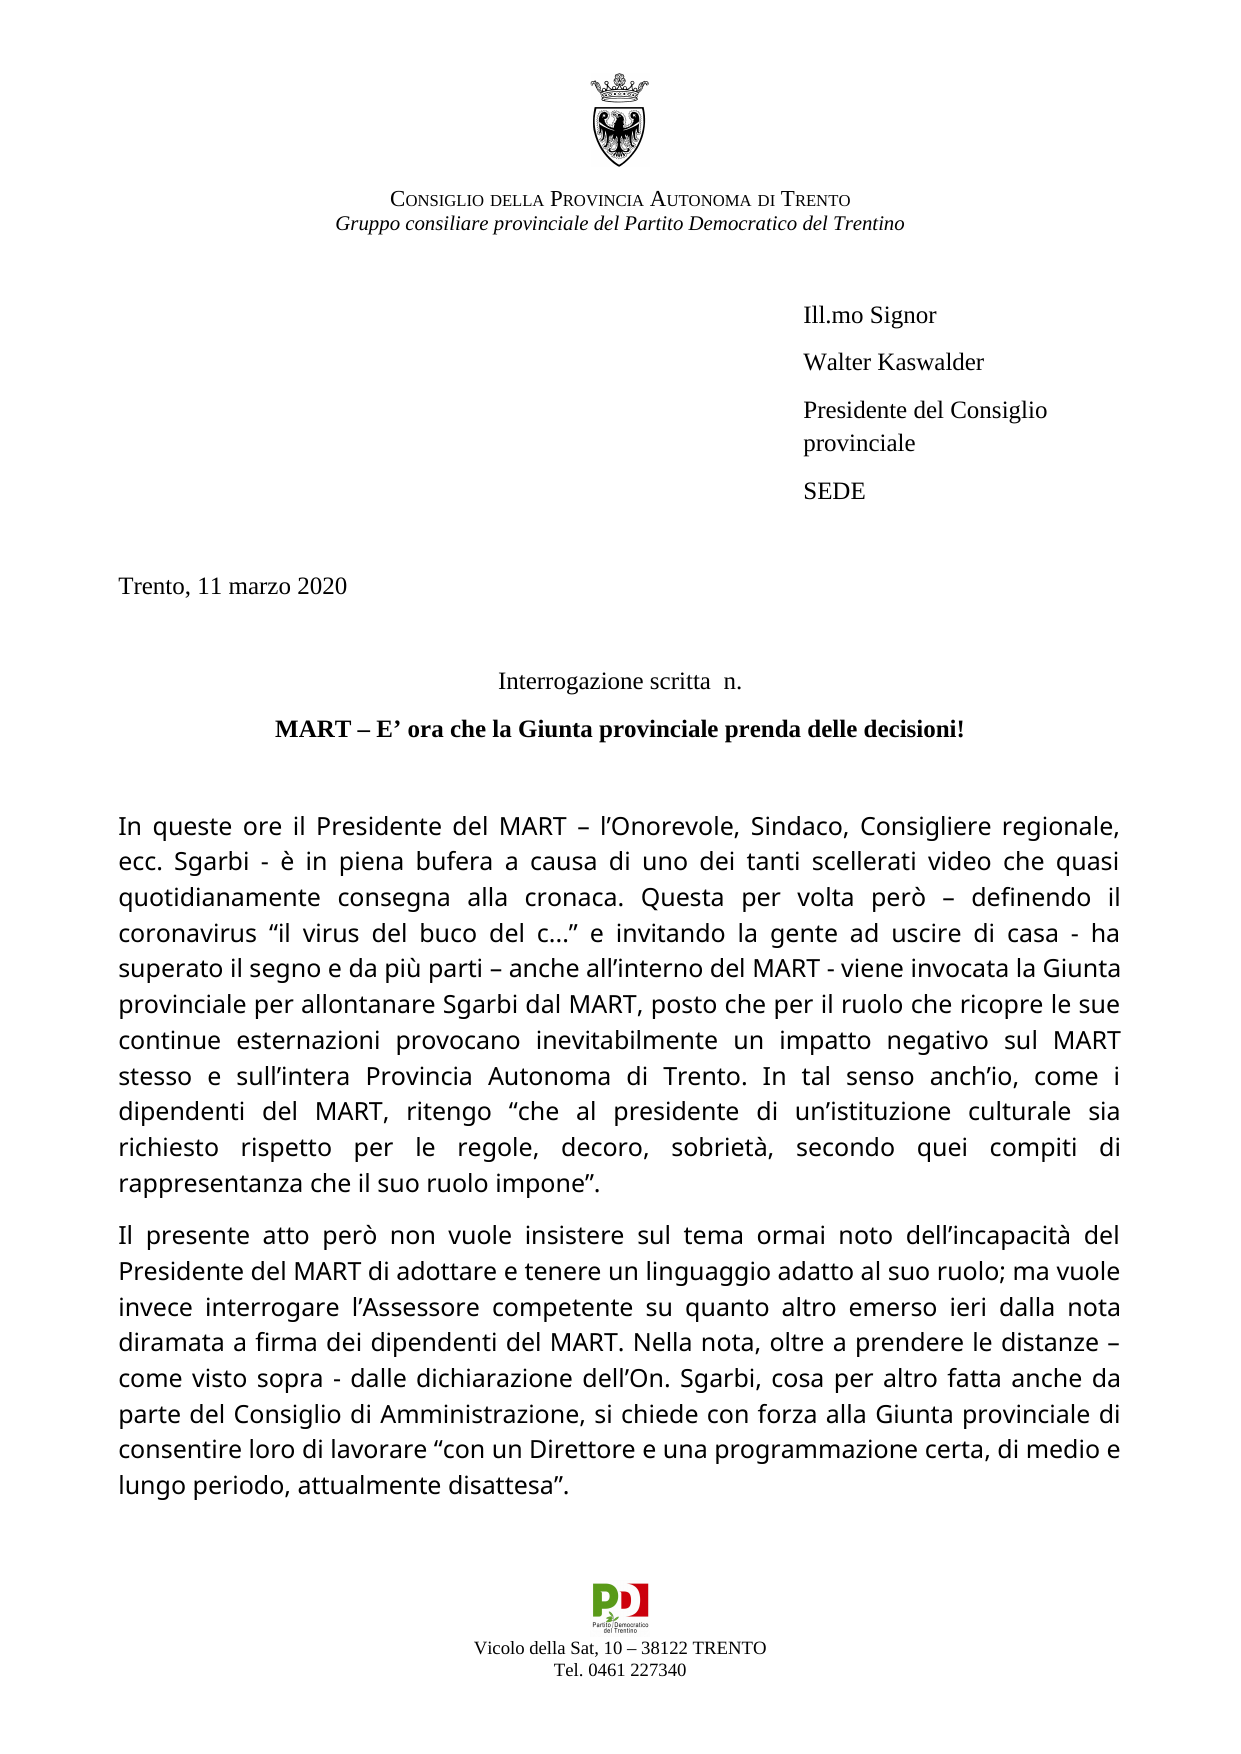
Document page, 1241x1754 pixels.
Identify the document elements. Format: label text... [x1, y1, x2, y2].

text Trento, 11 marzo 2020 [118, 571, 1122, 600]
picture [590, 73, 650, 167]
text Presidente del Consiglio provinciale [803, 395, 1122, 457]
text Ill.mo Signor [803, 300, 1122, 329]
text MART – E’ ora che la Giunta provinciale prenda delle decisioni! [118, 714, 1122, 742]
text Walter Kaswalder [803, 347, 1122, 376]
text SEDE [803, 476, 1122, 504]
text Interrogazione scritta n. [118, 666, 1122, 695]
picture [590, 1580, 650, 1637]
text In queste ore il Presidente del MART – l’Onorevole, Sindaco, Consigliere regionale, ecc. Sgarbi - è in piena bufera a causa di uno dei tanti scellerati video che quasi quotidianamente consegna alla cronaca. Questa per volta però – definendo il coronavirus “il virus del buco del c...” e invitando la gente ad uscire di casa - ha superato il segno e da più parti – anche all’interno del MART - viene invocata la Giunta provinciale per allontanare Sgarbi dal MART, posto che per il ruolo che ricopre le sue continue esternazioni provocano inevitabilmente un impatto negativo sul MART stesso e sull’intera Provincia Autonoma di Trento. In tal senso anch’io, come i dipendenti del MART, ritengo “che al presidente di un’istituzione culturale sia richiesto rispetto per le regole, decoro, sobrietà, secondo quei compiti di rappresentanza che il suo ruolo impone”. [118, 808, 1122, 1199]
text Il presente atto però non vuole insistere sul tema ormai noto dell’incapacità del Presidente del MART di adottare e tenere un linguaggio adatto al suo ruolo; ma vuole invece interrogare l’Assessore competente su quanto altro emerso ieri dalla nota diramata a firma dei dipendenti del MART. Nella nota, oltre a prendere le distanze – come visto sopra - dalle dichiarazione dell’On. Sgarbi, cosa per altro fatta anche da parte del Consiglio di Amministrazione, si chiede con forza alla Giunta provinciale di consentire loro di lavorare “con un Direttore e una programmazione certa, di medio e lungo periodo, attualmente disattesa”. [118, 1218, 1122, 1502]
